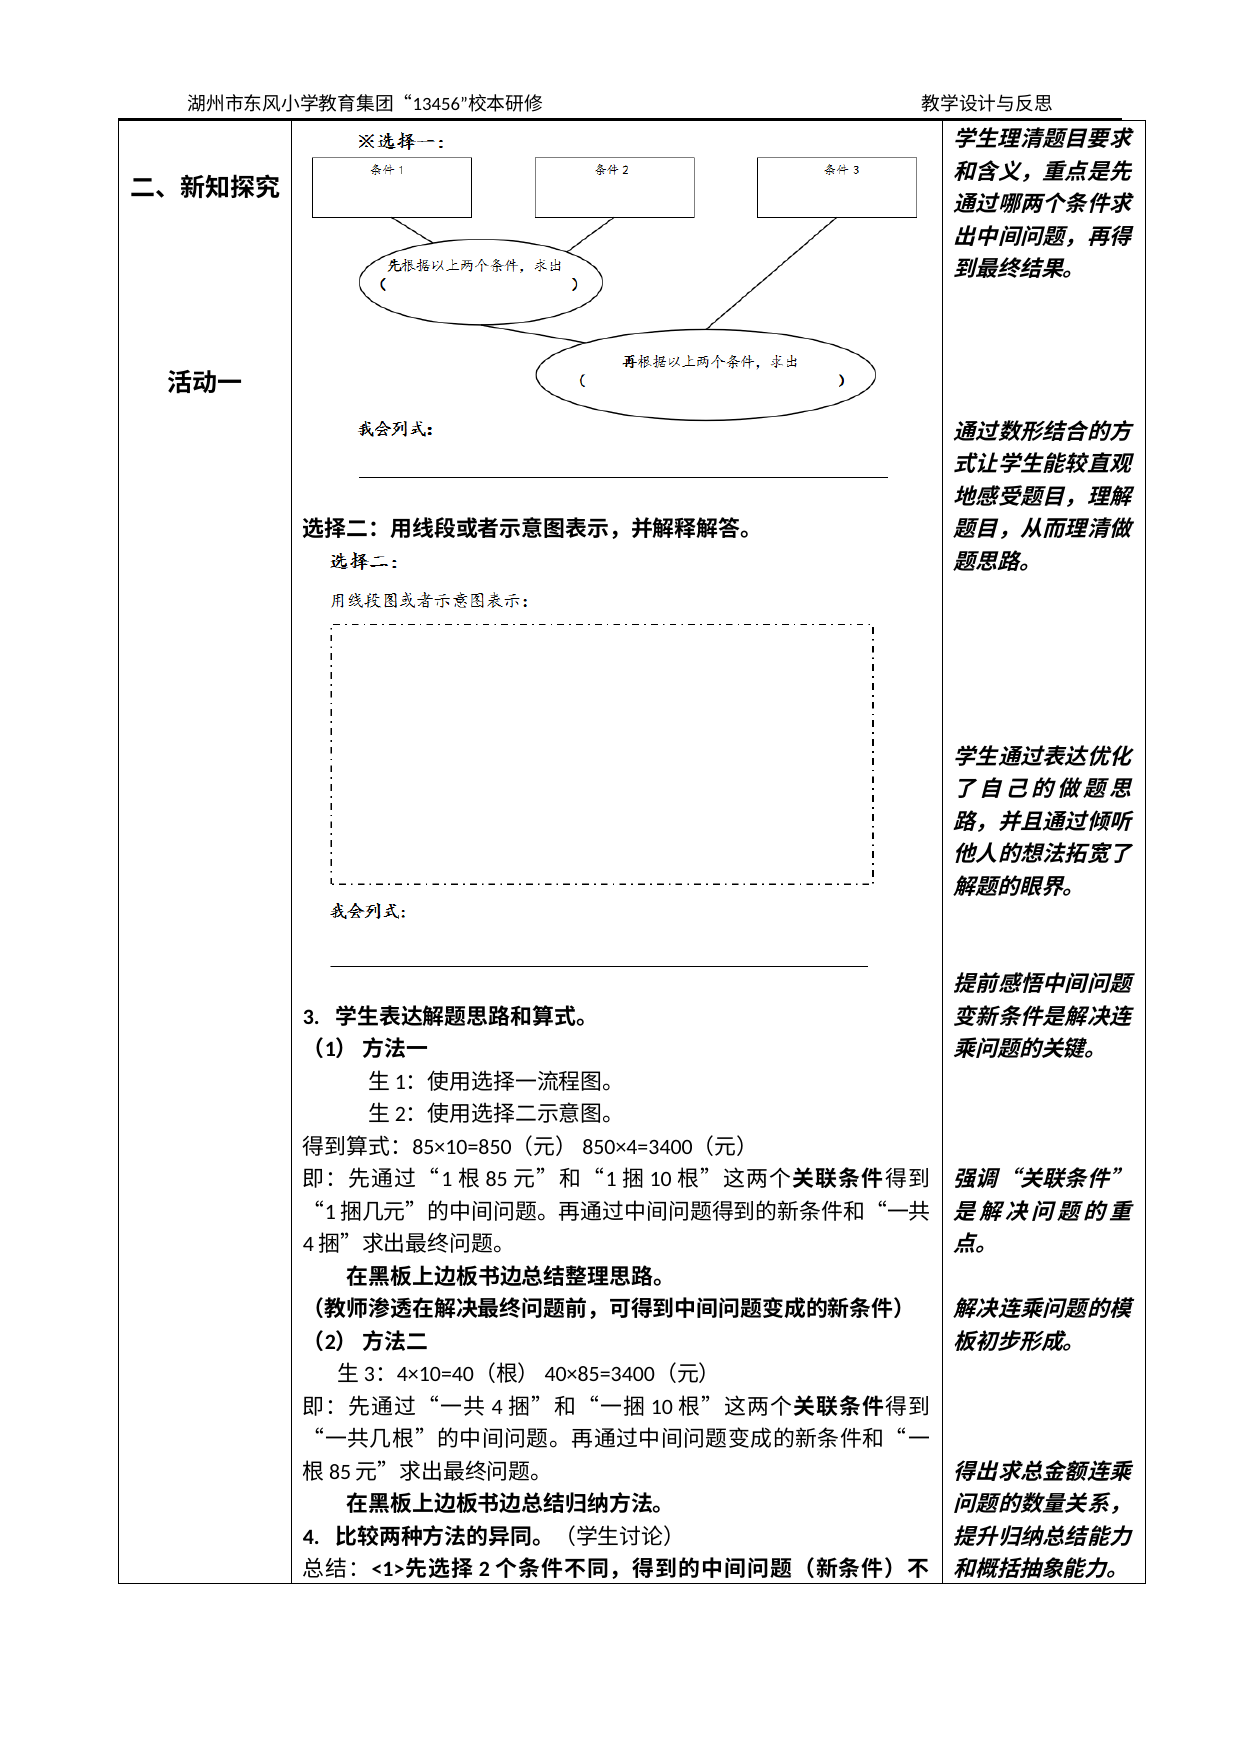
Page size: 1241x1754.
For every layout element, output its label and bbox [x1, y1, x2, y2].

table_cell [119, 121, 291, 1583]
picture [298, 126, 923, 496]
table_cell [292, 121, 942, 1583]
picture [302, 545, 927, 970]
table_cell [943, 121, 1145, 1583]
